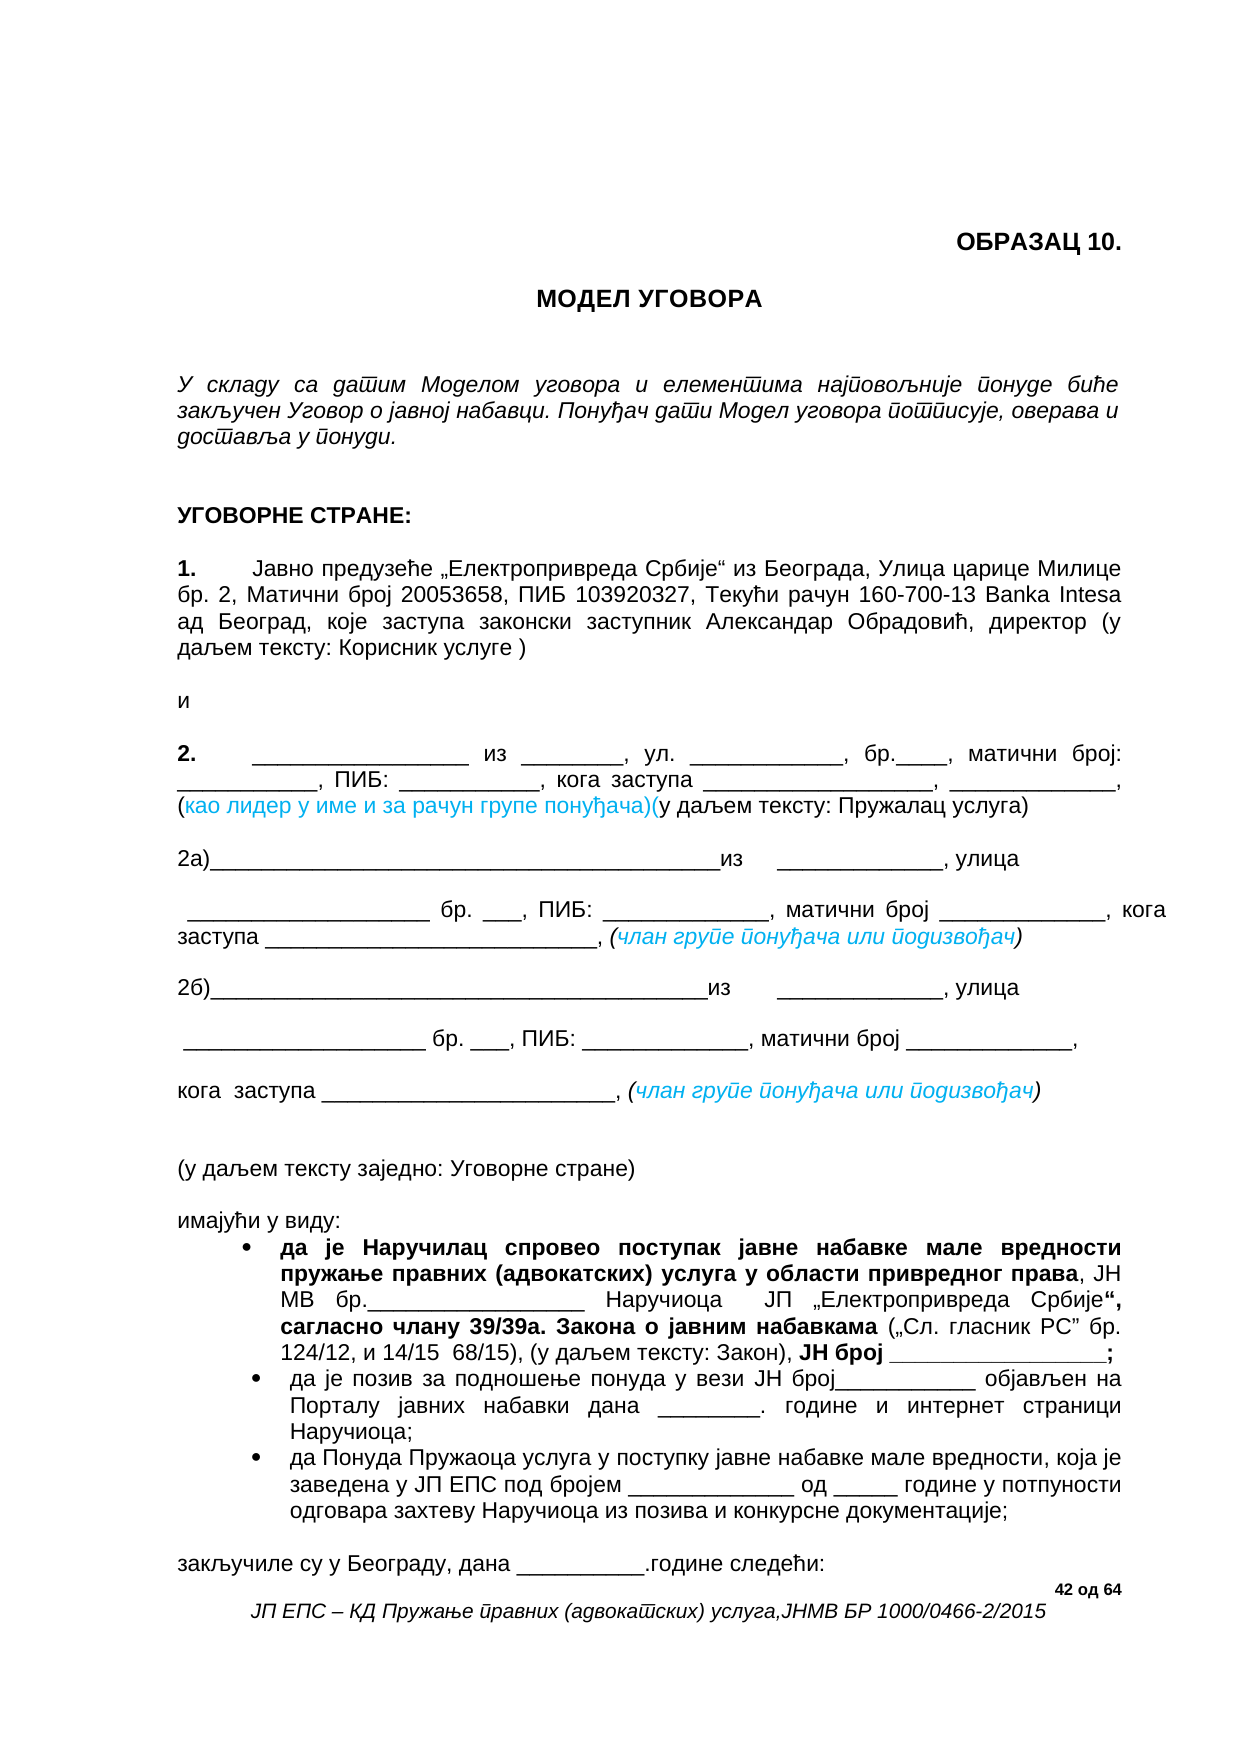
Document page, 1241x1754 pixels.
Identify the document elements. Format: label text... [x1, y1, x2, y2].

text У складу са датим Моделом уговора и елементима најповољније понуде биће закључен Уговор о јавној набавци. Понуђач дати Модел уговора потписује, оверава и доставља у понуди. [177, 371, 1122, 450]
list Јавно предузеће „Електропривреда Србије“ из Београда, Улица царице Милице бр. 2, Матични број 20053658, ПИБ 103920327, Текући рачун 160-700-13 Banka Intesа ад Београд, које заступа законски заступник Александар Обрадовић, директор (у даљем тексту: Корисник услуге ) [177, 555, 1122, 661]
text 2а)________________________________________из _____________, улица [177, 845, 1166, 871]
text кога заступа _______________________, (члан групе понуђача или подизвођач) [177, 1077, 1166, 1103]
text УГОВОРНЕ СТРАНЕ: [177, 502, 1122, 529]
text закључиле су у Београду, дана __________.године следећи: [177, 1550, 1122, 1576]
subtitle МОДЕЛ УГОВОРА [177, 284, 1122, 313]
text и [177, 687, 1122, 713]
list да је позив за подношење понуда у вези ЈН број___________ објављен на Порталу јавних набавки дана ________. године и интернет страници Наручиоца; [252, 1365, 1122, 1444]
text ___________________ бр. ___, ПИБ: _____________, матични број _____________, кога заступа __________________________, (члан групе понуђача или подизвођач) [177, 896, 1166, 949]
text ___________________ бр. ___, ПИБ: _____________, матични број _____________, [177, 1025, 1166, 1052]
text 2б)_______________________________________из _____________, улица [177, 974, 1166, 1000]
text (у даљем тексту заједно: Уговорне стране) [177, 1154, 1122, 1181]
subtitle да је Наручилац спровео поступак јавне набавке мале вредности пружање правних (адвокатских) услуга у области привредног права, ЈН МВ бр._________________ Наручиоца ЈП „Електропривреда Србије“, сагласно члану 39/39а. Закона о јавним набавкама („Сл. гласник РС” бр. 124/12, и 14/15 68/15), (у даљем тексту: Закон), ЈН број _________________; [243, 1233, 1122, 1365]
list _________________ из ________, ул. ____________, бр.____, матични број: ___________, ПИБ: ___________, кога заступа __________________, _____________, (као лидер у име и за рачун групе понуђача)(у даљем тексту: Пружалац услуга) [177, 739, 1122, 819]
subtitle ОБРАЗАЦ 10. [177, 227, 1122, 256]
text имајући у виду: [177, 1207, 1122, 1233]
list да Понуда Пружаоца услуга у поступку јавне набавке мале вредности, која је заведена у ЈП ЕПС под бројем _____________ од _____ године у потпуности одговара захтеву Наручиоца из позива и конкурсне документације; [252, 1444, 1122, 1523]
